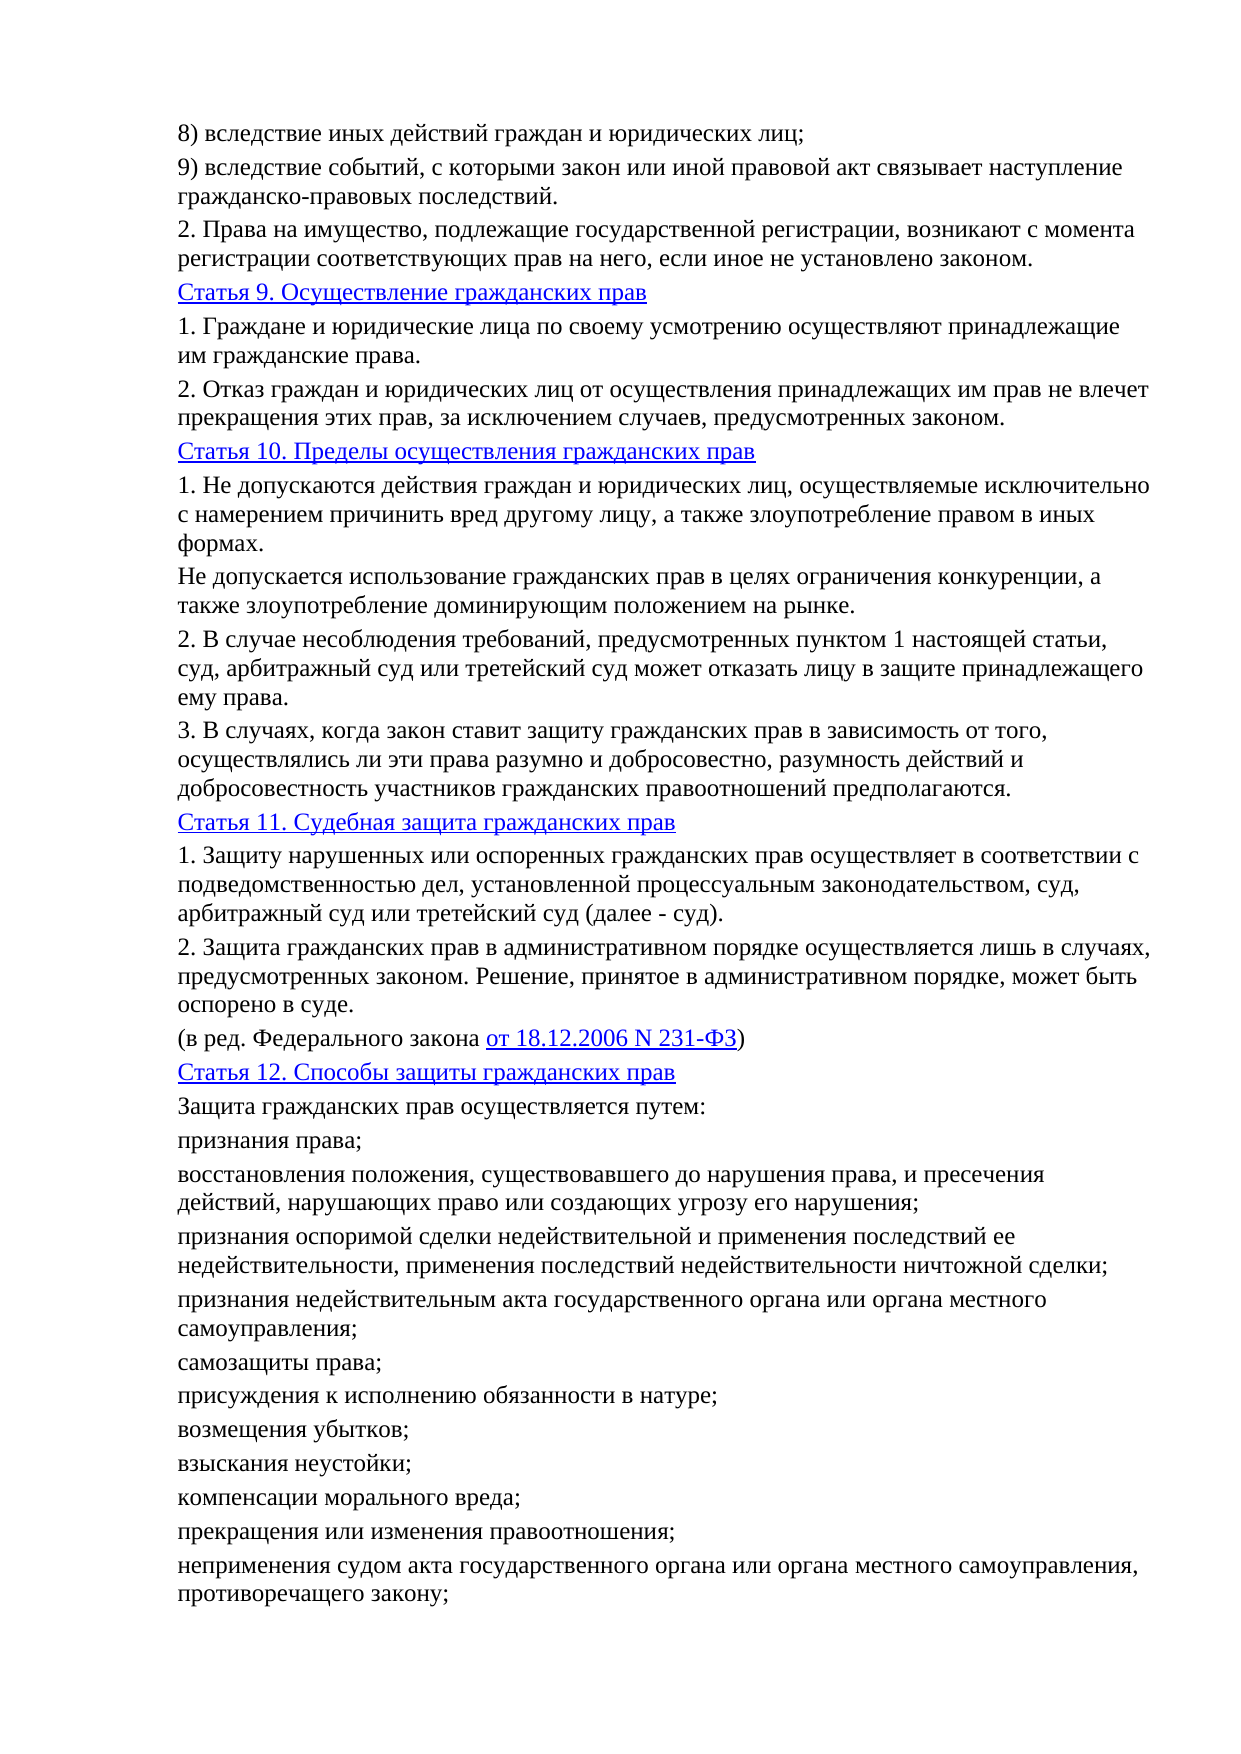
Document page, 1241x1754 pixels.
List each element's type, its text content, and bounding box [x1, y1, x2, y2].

text Статья 11. Судебная защита гражданских прав [177, 807, 1152, 836]
text 1. Защиту нарушенных или оспоренных гражданских прав осуществляет в соответствии с подведомственностью дел, установленной процессуальным законодательством, суд, арбитражный суд или третейский суд (далее - суд). [177, 841, 1152, 927]
text Статья 10. Пределы осуществления гражданских прав [177, 436, 1152, 465]
text 2. Отказ граждан и юридических лиц от осуществления принадлежащих им прав не влечет прекращения этих прав, за исключением случаев, предусмотренных законом. [177, 374, 1152, 431]
text прекращения или изменения правоотношения; [177, 1516, 1152, 1544]
text неприменения судом акта государственного органа или органа местного самоуправления, противоречащего закону; [177, 1550, 1152, 1607]
text присуждения к исполнению обязанности в натуре; [177, 1380, 1152, 1409]
text 9) вследствие событий, с которыми закон или иной правовой акт связывает наступление гражданско-правовых последствий. [177, 152, 1152, 209]
text Защита гражданских прав осуществляется путем: [177, 1091, 1152, 1120]
text 2. Права на имущество, подлежащие государственной регистрации, возникают с момента регистрации соответствующих прав на него, если иное не установлено законом. [177, 214, 1152, 272]
text признания оспоримой сделки недействительной и применения последствий ее недействительности, применения последствий недействительности ничтожной сделки; [177, 1221, 1152, 1279]
text возмещения убытков; [177, 1414, 1152, 1443]
text 2. Защита гражданских прав в административном порядке осуществляется лишь в случаях, предусмотренных законом. Решение, принятое в административном порядке, может быть оспорено в суде. [177, 932, 1152, 1018]
text самозащиты права; [177, 1347, 1152, 1375]
text 3. В случаях, когда закон ставит защиту гражданских прав в зависимость от того, осуществлялись ли эти права разумно и добросовестно, разумность действий и добросовестность участников гражданских правоотношений предполагаются. [177, 715, 1152, 802]
text компенсации морального вреда; [177, 1482, 1152, 1511]
text Статья 12. Способы защиты гражданских прав [177, 1057, 1152, 1086]
text восстановления положения, существовавшего до нарушения права, и пресечения действий, нарушающих право или создающих угрозу его нарушения; [177, 1159, 1152, 1216]
text взыскания неустойки; [177, 1448, 1152, 1477]
text Не допускается использование гражданских прав в целях ограничения конкуренции, а также злоупотребление доминирующим положением на рынке. [177, 561, 1152, 619]
text 2. В случае несоблюдения требований, предусмотренных пунктом 1 настоящей статьи, суд, арбитражный суд или третейский суд может отказать лицу в защите принадлежащего ему права. [177, 624, 1152, 710]
text 1. Граждане и юридические лица по своему усмотрению осуществляют принадлежащие им гражданские права. [177, 311, 1152, 368]
text 8) вследствие иных действий граждан и юридических лиц; [177, 118, 1152, 147]
text (в ред. Федерального закона от 18.12.2006 N 231-ФЗ) [177, 1023, 1152, 1052]
text Статья 9. Осуществление гражданских прав [177, 277, 1152, 306]
text признания права; [177, 1125, 1152, 1154]
text признания недействительным акта государственного органа или органа местного самоуправления; [177, 1284, 1152, 1341]
text 1. Не допускаются действия граждан и юридических лиц, осуществляемые исключительно с намерением причинить вред другому лицу, а также злоупотребление правом в иных формах. [177, 470, 1152, 556]
